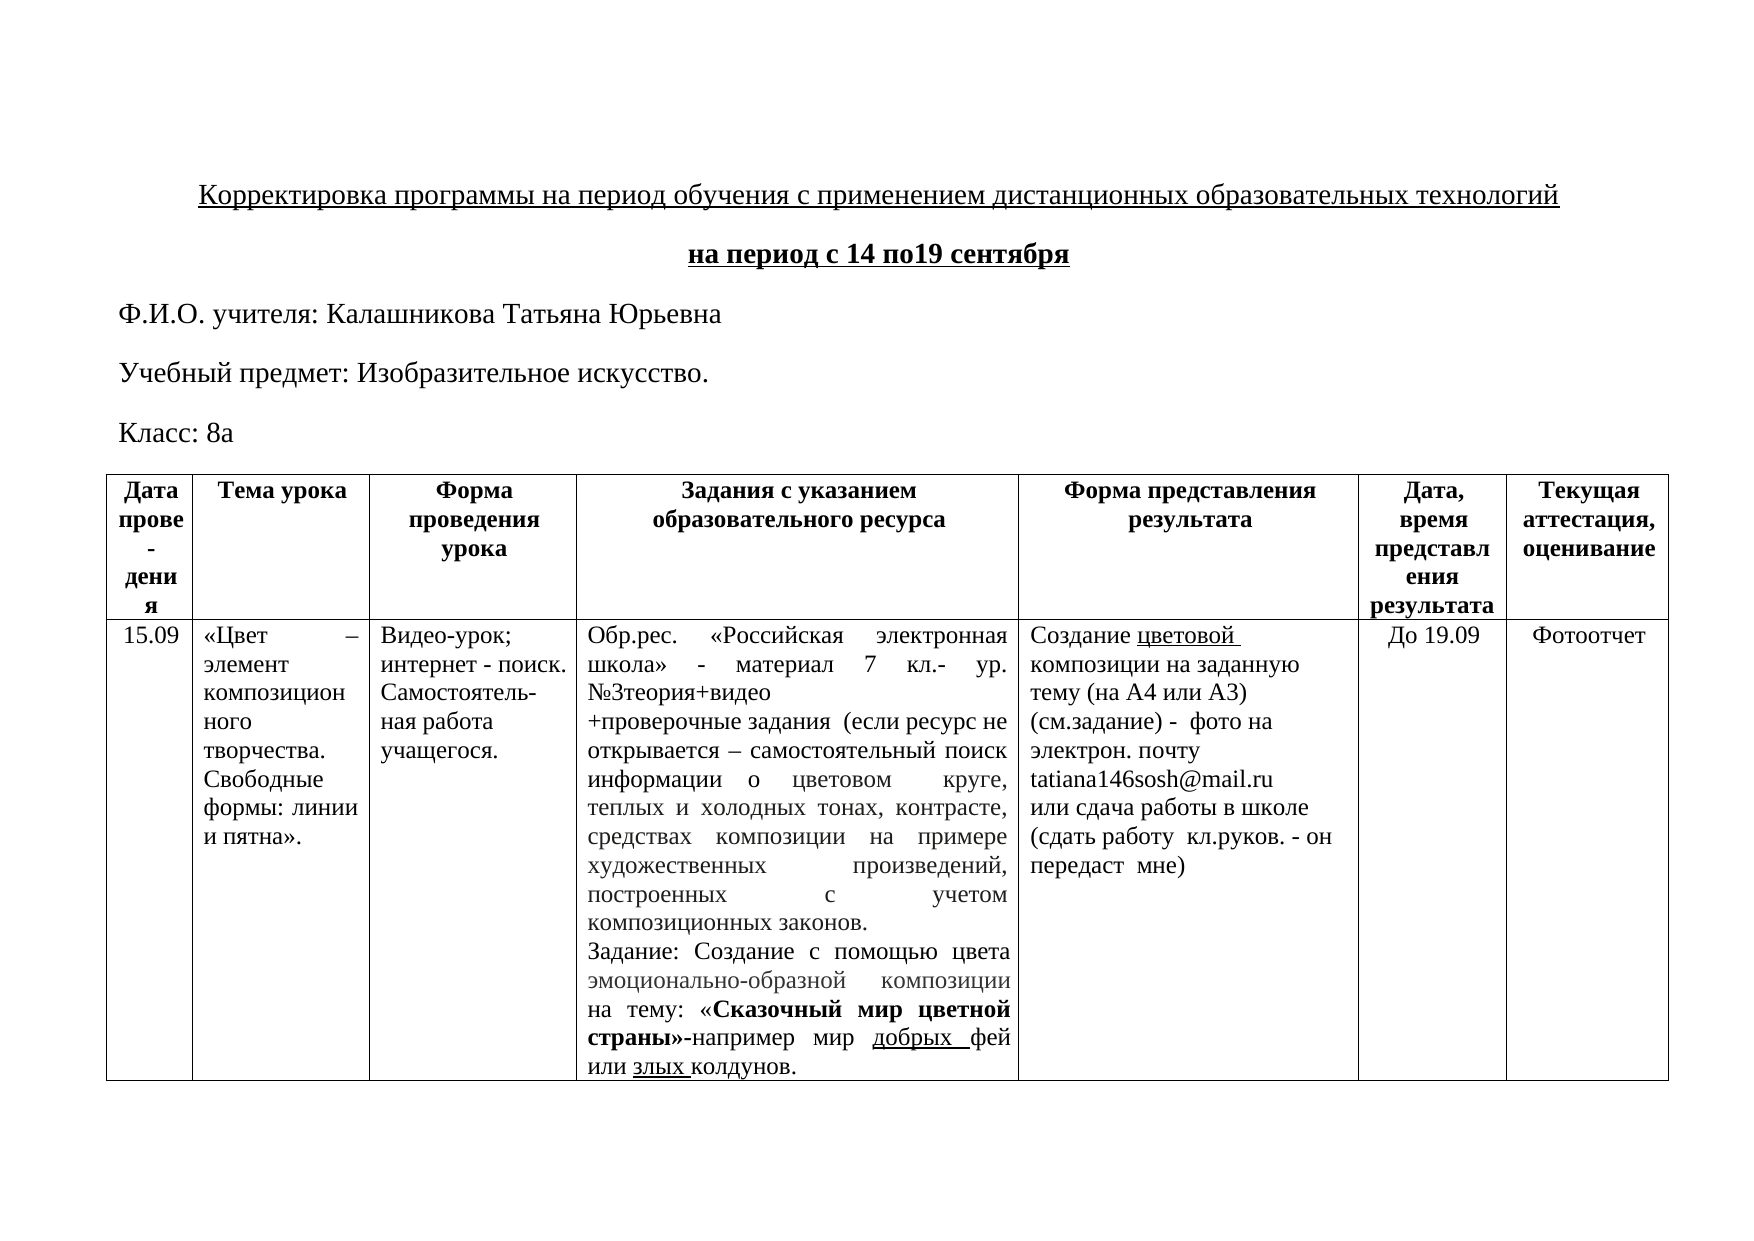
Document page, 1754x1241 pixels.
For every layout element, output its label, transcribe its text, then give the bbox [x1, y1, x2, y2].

table_header Текущая аттестация, оценивание [1507, 475, 1668, 619]
text Корректировка программы на период обучения с применением дистанционных образовательных технологий [118, 177, 1639, 211]
text Ф.И.О. учителя: Калашникова Татьяна Юрьевна [118, 296, 1639, 329]
table_header Задания с указанием образовательного ресурса [577, 475, 1018, 619]
table_cell Создание цветовой композиции на заданную тему (на А4 или А3) (см.задание) - фото на электрон. почту tatiana146sosh@mail.ru или сдача работы в школе (сдать работу кл.руков. - он передаст мне) [1019, 620, 1358, 1080]
table_cell Видео-урок; интернет - поиск. Самостоятель-ная работа учащегося. [370, 620, 576, 1080]
text Класс: 8а [118, 415, 1639, 448]
text Учебный предмет: Изобразительное искусство. [118, 355, 1639, 389]
table_cell Фотоотчет [1507, 620, 1668, 1080]
table_header Форма проведения урока [370, 475, 576, 619]
table_cell 15.09 [107, 620, 192, 1080]
table_header Тема урока [193, 475, 369, 619]
table_header Дата прове- дения [107, 475, 192, 619]
table_cell Обр.рес. «Российская электронная школа» - материал 7 кл.- ур. №3теория+видео +проверочные задания (если ресурс не открывается – самостоятельный поиск информации о цветовом круге, теплых и холодных тонах, контрасте, средствах композиции на примере художественных произведений, построенных с учетом композиционных законов. Задание: Создание с помощью цвета эмоционально-образной композиции на тему: «Сказочный мир цветной страны»-например мир добрых фей или злых колдунов. [577, 620, 1018, 1080]
text на период с 14 по19 сентября [118, 237, 1639, 270]
table_header Форма представления результата [1019, 475, 1358, 619]
table_header Дата, время представления результата [1359, 475, 1506, 619]
table_cell «Цвет – элемент композиционного творчества. Свободные формы: линии и пятна». [193, 620, 369, 1080]
table_cell До 19.09 [1359, 620, 1506, 1080]
